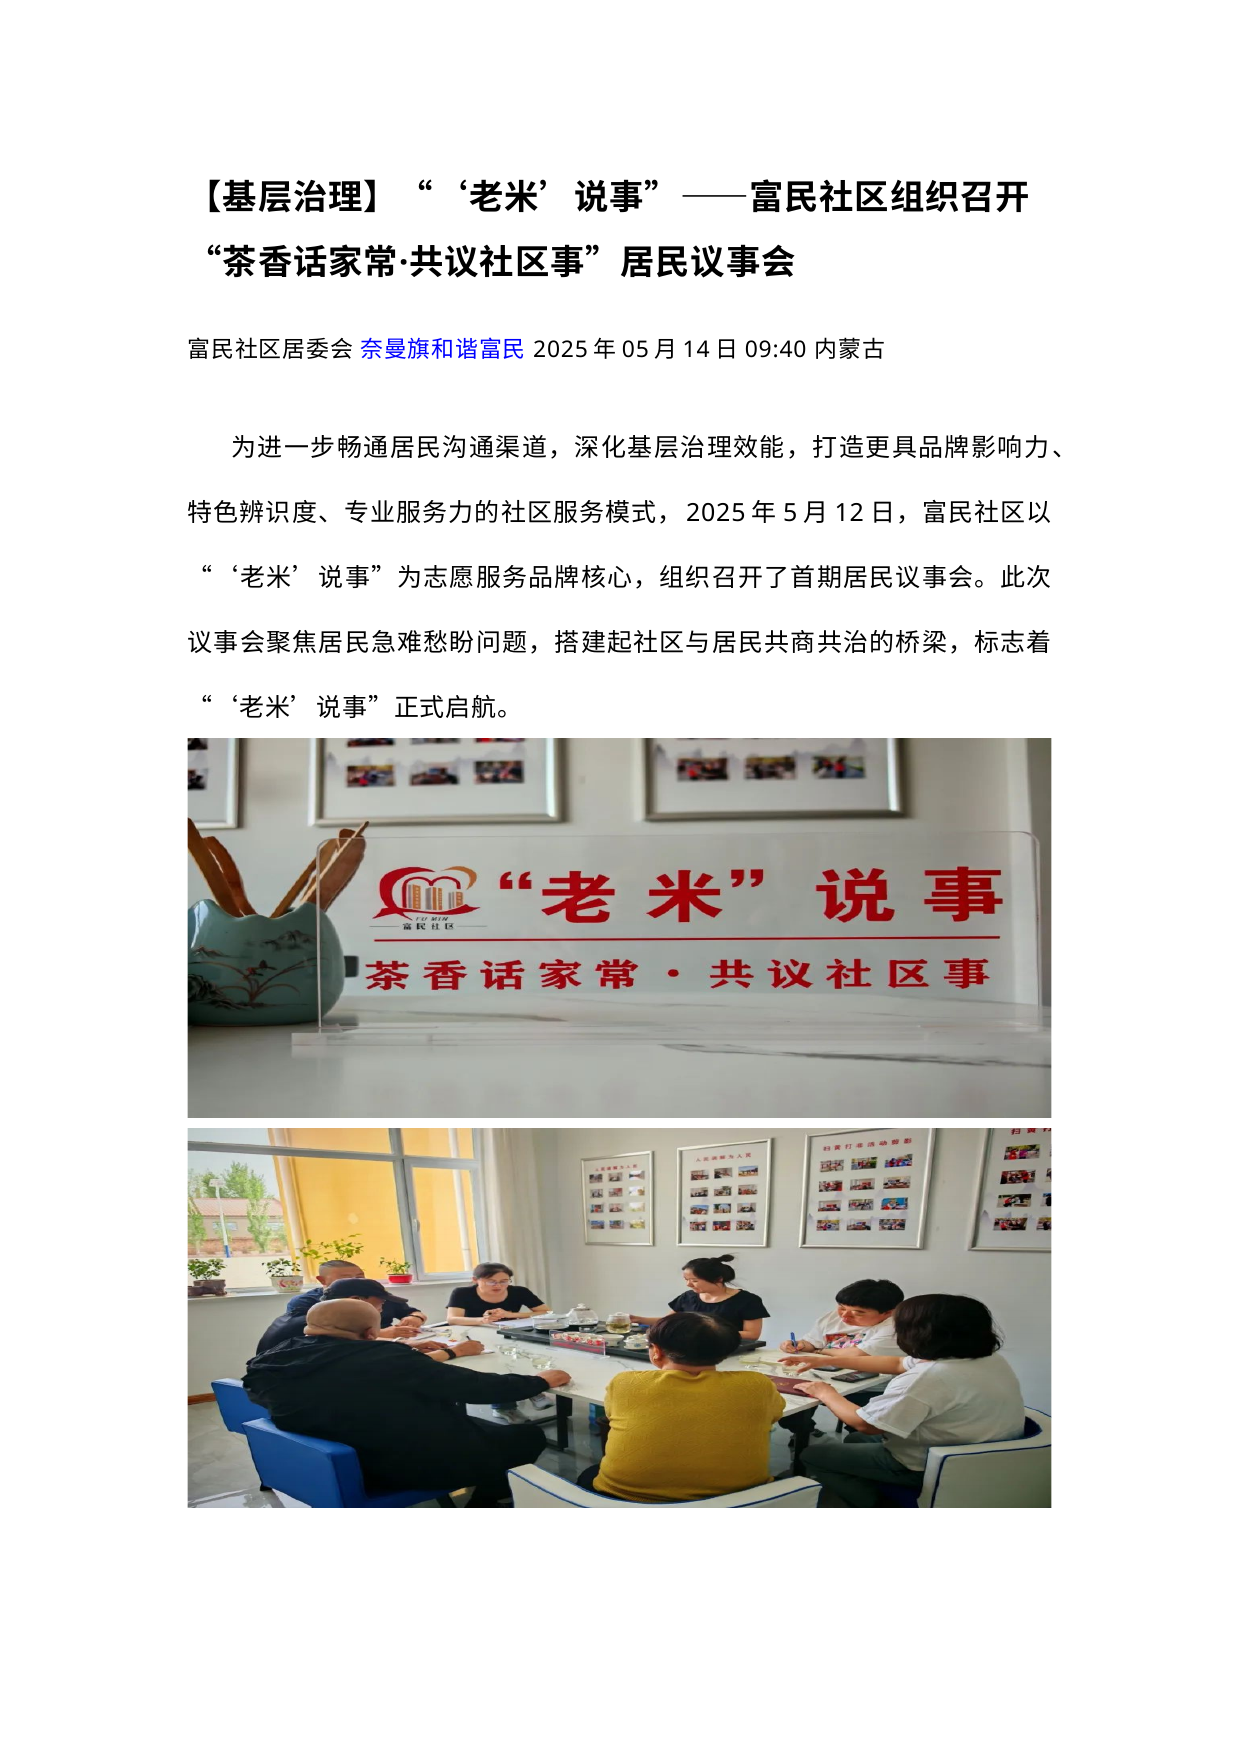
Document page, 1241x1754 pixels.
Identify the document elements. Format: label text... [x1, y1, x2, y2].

picture [187, 1128, 1052, 1508]
subtitle 【基层治理】“‘老米’说事”——富民社区组织召开“茶香话家常·共议社区事”居民议事会 [187, 162, 1053, 292]
text 富民社区居委会 奈曼旗和谐富民 2025年05月14日 09:40 内蒙古 [187, 314, 1053, 379]
text 为进一步畅通居民沟通渠道，深化基层治理效能，打造更具品牌影响力、特色辨识度、专业服务力的社区服务模式，2025年5月12日，富民社区以“‘老米’说事”为志愿服务品牌核心，组织召开了首期居民议事会。此次议事会聚焦居民急难愁盼问题，搭建起社区与居民共商共治的桥梁，标志着“‘老米’说事”正式启航。 [187, 413, 1053, 738]
picture [187, 738, 1052, 1118]
